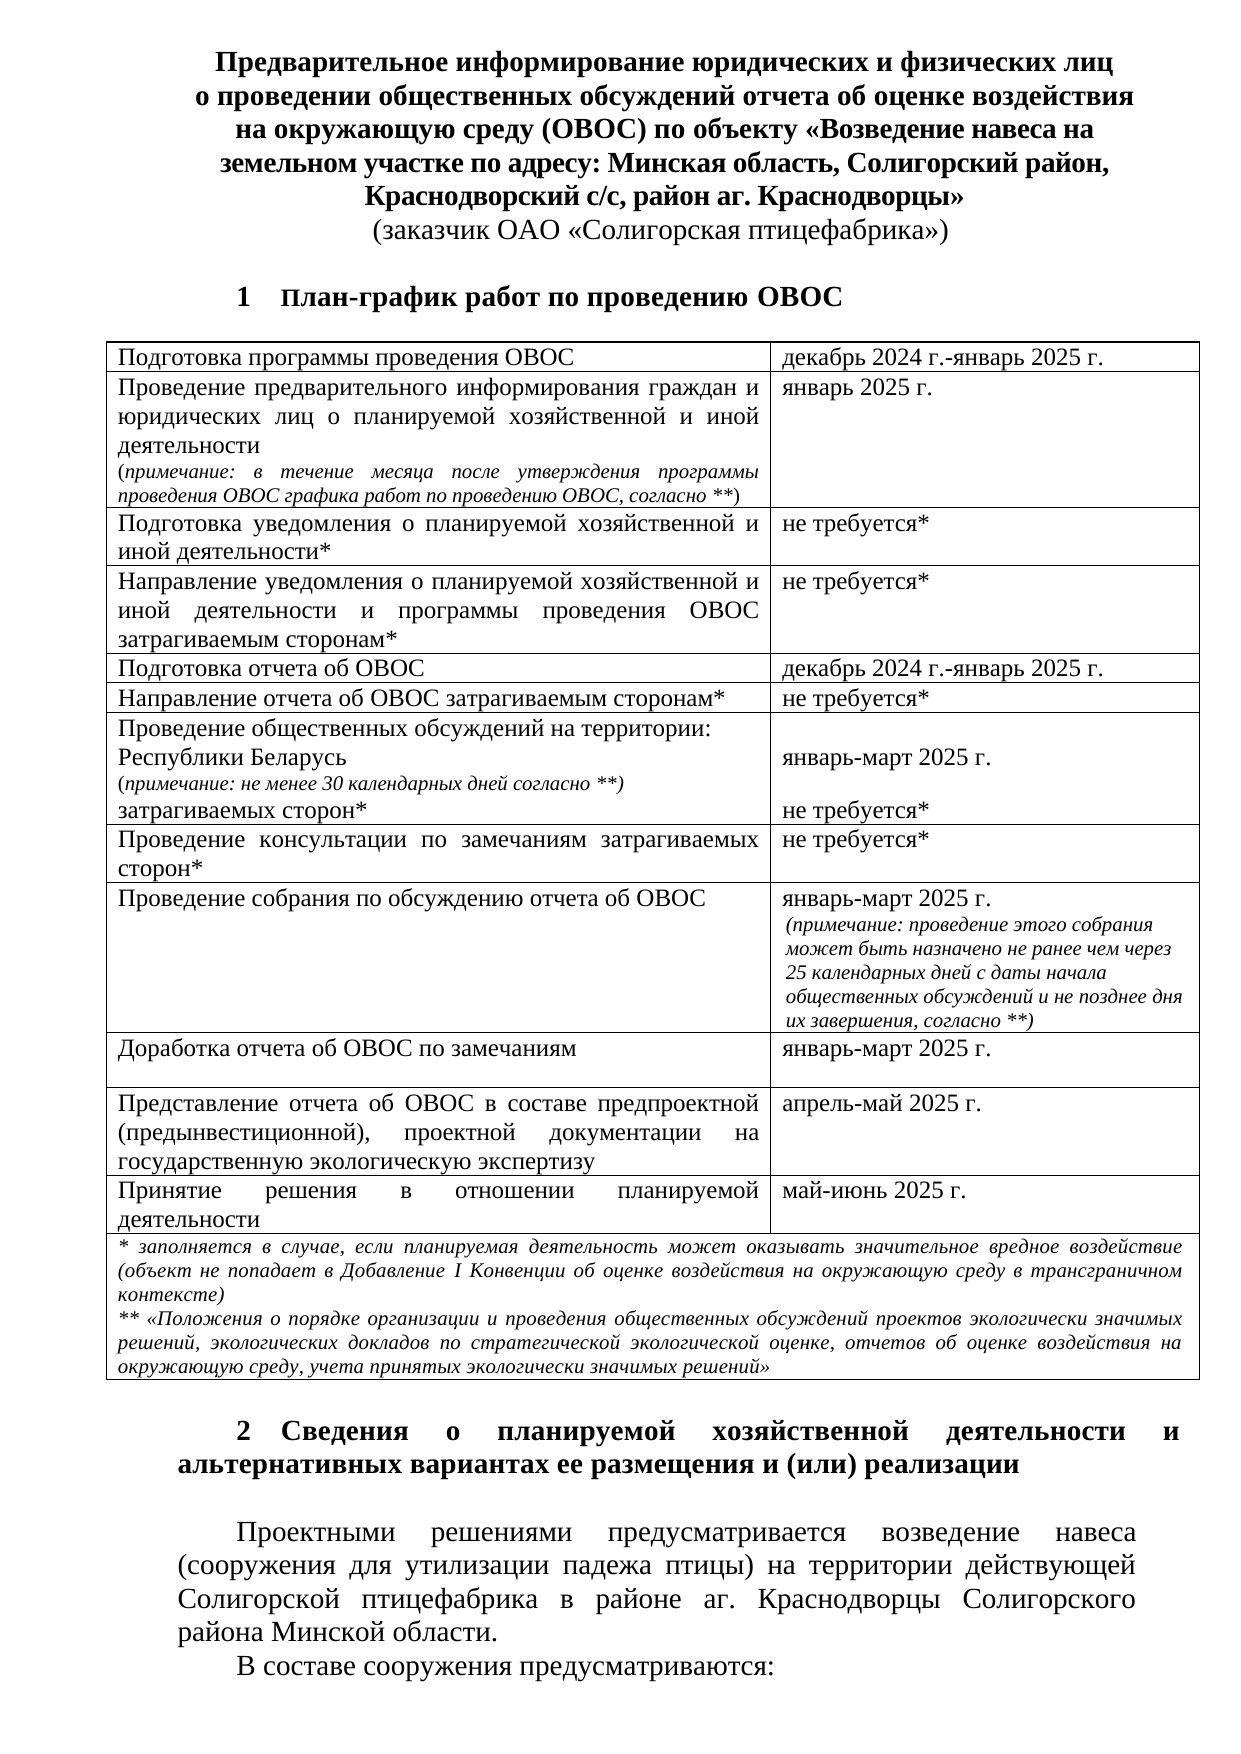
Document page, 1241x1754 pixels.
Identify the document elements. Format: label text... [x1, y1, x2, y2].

table_cell не требуется* [771, 825, 1199, 882]
table_cell Представление отчета об ОВОС в составе предпроектной (предынвестиционной), проектной документации на государственную экологическую экспертизу [107, 1088, 770, 1174]
table_cell январь 2025 г. [771, 372, 1199, 507]
table_cell Проведение предварительного информирования граждан и юридических лиц о планируемой хозяйственной и иной деятельности (примечание: в течение месяца после утверждения программы проведения ОВОС графика работ по проведению ОВОС, согласно **) [107, 372, 770, 507]
table_cell Направление отчета об ОВОС затрагиваемым сторонам* [107, 683, 770, 712]
text В составе сооружения предусматриваются: [177, 1648, 1137, 1681]
table_cell Проведение консультации по замечаниям затрагиваемых сторон* [107, 825, 770, 882]
table_cell декабрь 2024 г.-январь 2025 г. [771, 654, 1199, 682]
table_cell не требуется* [771, 683, 1199, 712]
table_cell Подготовка уведомления о планируемой хозяйственной и иной деятельности* [107, 508, 770, 565]
subtitle План-график работ по проведению ОВОС [177, 279, 1152, 313]
table_cell Доработка отчета об ОВОС по замечаниям [107, 1033, 770, 1087]
table_header декабрь 2024 г.-январь 2025 г. [771, 343, 1199, 371]
table_cell январь-март 2025 г. [771, 1033, 1199, 1087]
text Проектными решениями предусматривается возведение навеса (сооружения для утилизации падежа птицы) на территории действующей Солигорской птицефабрика в районе аг. Краснодворцы Солигорского района Минской области. [177, 1514, 1137, 1648]
table_header Подготовка программы проведения ОВОС [107, 343, 770, 371]
subtitle Сведения о планируемой хозяйственной деятельности и альтернативных вариантах ее размещения и (или) реализации [177, 1413, 1181, 1480]
table_cell Проведение собрания по обсуждению отчета об ОВОС [107, 883, 770, 1032]
table_cell * заполняется в случае, если планируемая деятельность может оказывать значительное вредное воздействие (объект не попадает в Добавление I Конвенции об оценке воздействия на окружающую среду в трансграничном контексте) ** «Положения о порядке организации и проведения общественных обсуждений проектов экологически значимых решений, экологических докладов по стратегической экологической оценке, отчетов об оценке воздействия на окружающую среду, учета принятых экологически значимых решений» [107, 1234, 1199, 1378]
table_cell май-июнь 2025 г. [771, 1176, 1199, 1233]
table_cell не требуется* [771, 508, 1199, 565]
table_cell Проведение общественных обсуждений на территории: Республики Беларусь (примечание: не менее 30 календарных дней согласно **) затрагиваемых сторон* [107, 713, 770, 823]
table_cell Направление уведомления о планируемой хозяйственной и иной деятельности и программы проведения ОВОС затрагиваемым сторонам* [107, 566, 770, 652]
table_cell Подготовка отчета об ОВОС [107, 654, 770, 682]
text Предварительное информирование юридических и физических лиц о проведении общественных обсуждений отчета об оценке воздействия на окружающую среду (ОВОС) по объекту «Возведение навеса на земельном участке по адресу: Минская область, Солигорский район, Краснодворский с/с, район аг. Краснодворцы» [177, 44, 1152, 212]
table_cell январь-март 2025 г. (примечание: проведение этого собрания может быть назначено не ранее чем через 25 календарных дней с даты начала общественных обсуждений и не позднее дня их завершения, согласно **) [771, 883, 1199, 1032]
table_cell январь-март 2025 г. не требуется* [771, 713, 1199, 823]
table_cell не требуется* [771, 566, 1199, 652]
table_cell апрель-май 2025 г. [771, 1088, 1199, 1174]
text (заказчик ОАО «Солигорская птицефабрика») [118, 212, 1196, 246]
table_cell Принятие решения в отношении планируемой деятельности [107, 1176, 770, 1233]
